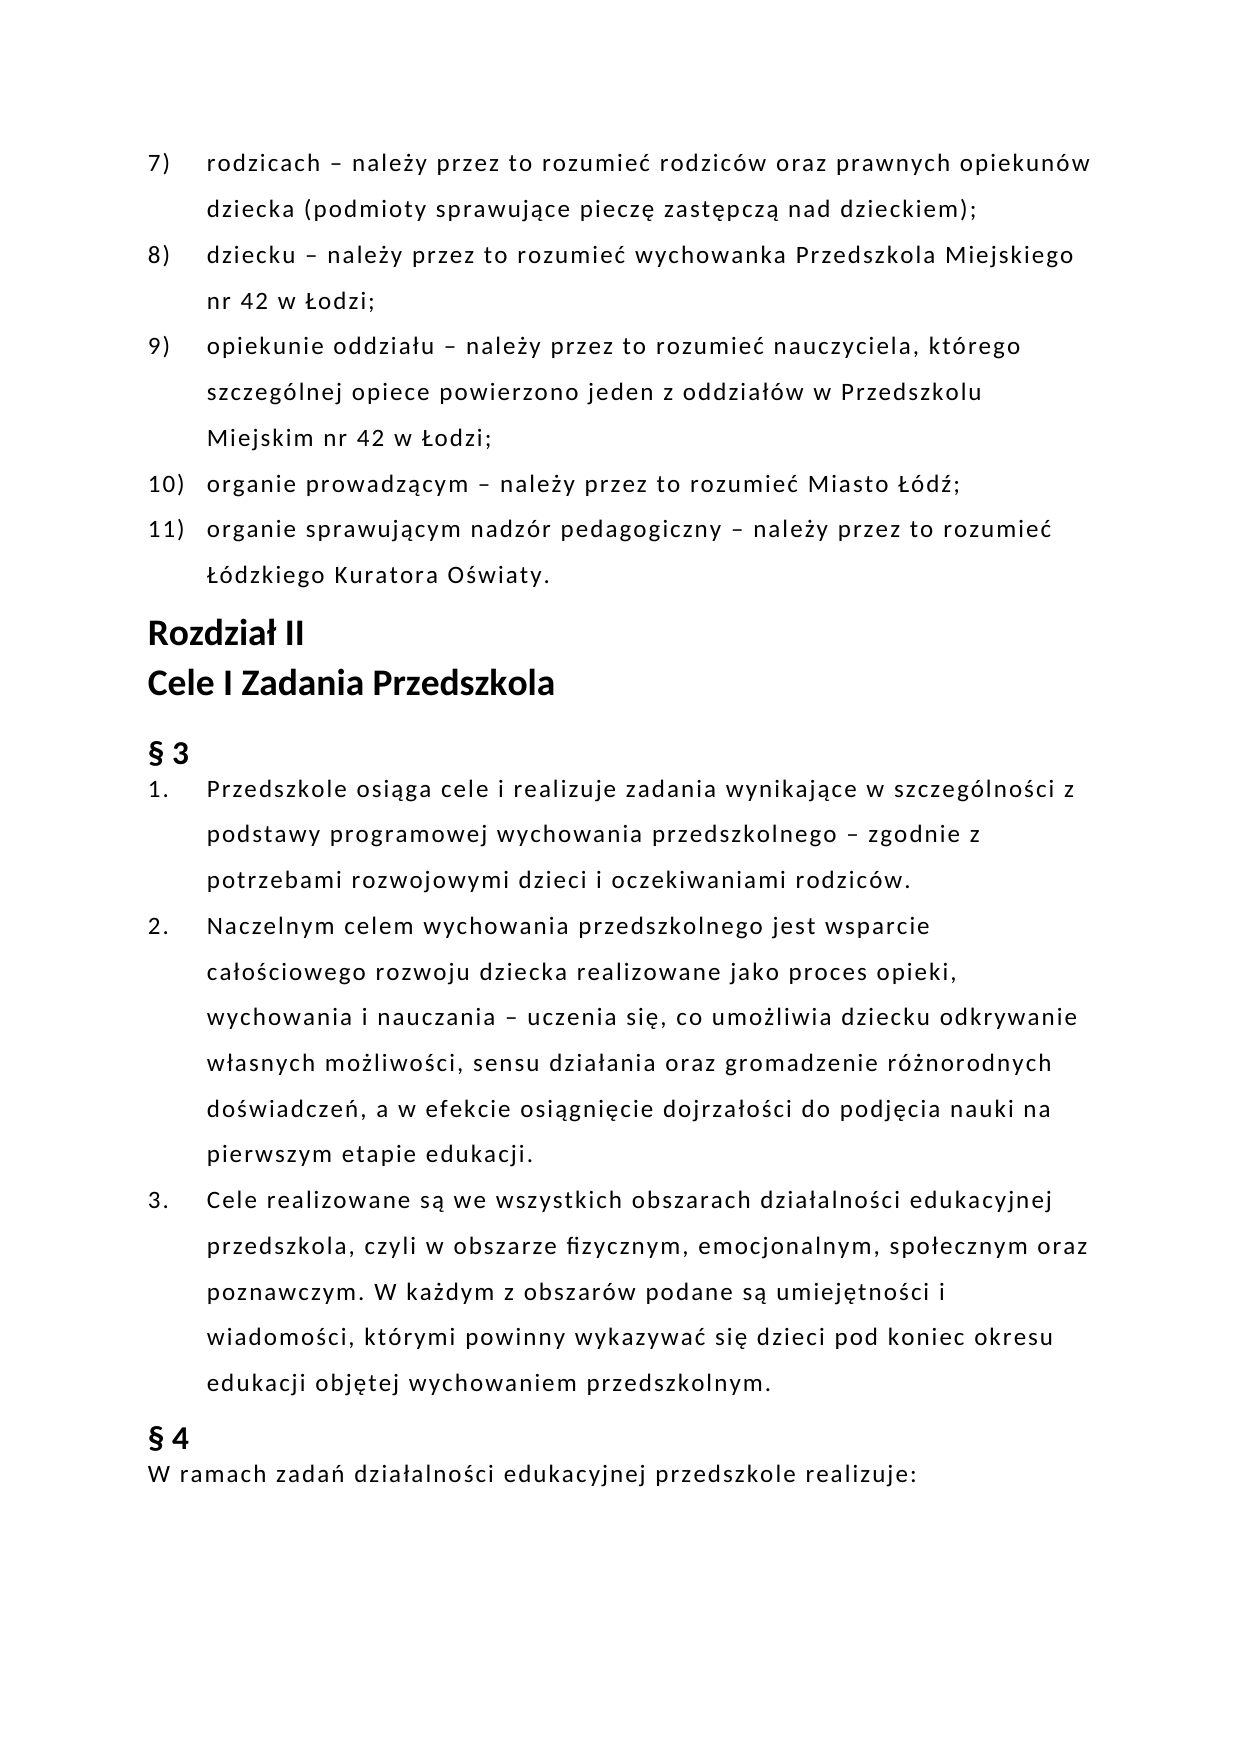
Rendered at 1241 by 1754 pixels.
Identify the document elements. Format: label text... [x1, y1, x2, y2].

list opiekunie oddziału – należy przez to rozumieć nauczyciela, którego szczególnej opiece powierzono jeden z oddziałów w Przedszkolu Miejskim nr 42 w Łodzi; [148, 331, 1093, 452]
list organie sprawującym nadzór pedagogiczny – należy przez to rozumieć Łódzkiego Kuratora Oświaty. [148, 513, 1093, 590]
subtitle § 3 [148, 732, 1093, 773]
subtitle Cele I Zadania Przedszkola [148, 659, 1093, 705]
list organie prowadzącym – należy przez to rozumieć Miasto Łódź; [148, 468, 1093, 498]
list W ramach zadań działalności edukacyjnej przedszkole realizuje: [148, 1458, 1093, 1488]
subtitle Rozdział II [148, 609, 1093, 655]
list dziecku – należy przez to rozumieć wychowanka Przedszkola Miejskiego nr 42 w Łodzi; [148, 239, 1093, 315]
list rodzicach – należy przez to rozumieć rodziców oraz prawnych opiekunów dziecka (podmioty sprawujące pieczę zastępczą nad dzieckiem); [148, 148, 1093, 224]
list Naczelnym celem wychowania przedszkolnego jest wsparcie całościowego rozwoju dziecka realizowane jako proces opieki, wychowania i nauczania – uczenia się, co umożliwia dziecku odkrywanie własnych możliwości, sensu działania oraz gromadzenie różnorodnych doświadczeń, a w efekcie osiągnięcie dojrzałości do podjęcia nauki na pierwszym etapie edukacji. [148, 910, 1093, 1169]
list Przedszkole osiąga cele i realizuje zadania wynikające w szczególności z podstawy programowej wychowania przedszkolnego – zgodnie z potrzebami rozwojowymi dzieci i oczekiwaniami rodziców. [148, 773, 1093, 895]
subtitle § 4 [148, 1417, 1093, 1458]
list Cele realizowane są we wszystkich obszarach działalności edukacyjnej przedszkola, czyli w obszarze fizycznym, emocjonalnym, społecznym oraz poznawczym. W każdym z obszarów podane są umiejętności i wiadomości, którymi powinny wykazywać się dzieci pod koniec okresu edukacji objętej wychowaniem przedszkolnym. [148, 1184, 1093, 1398]
